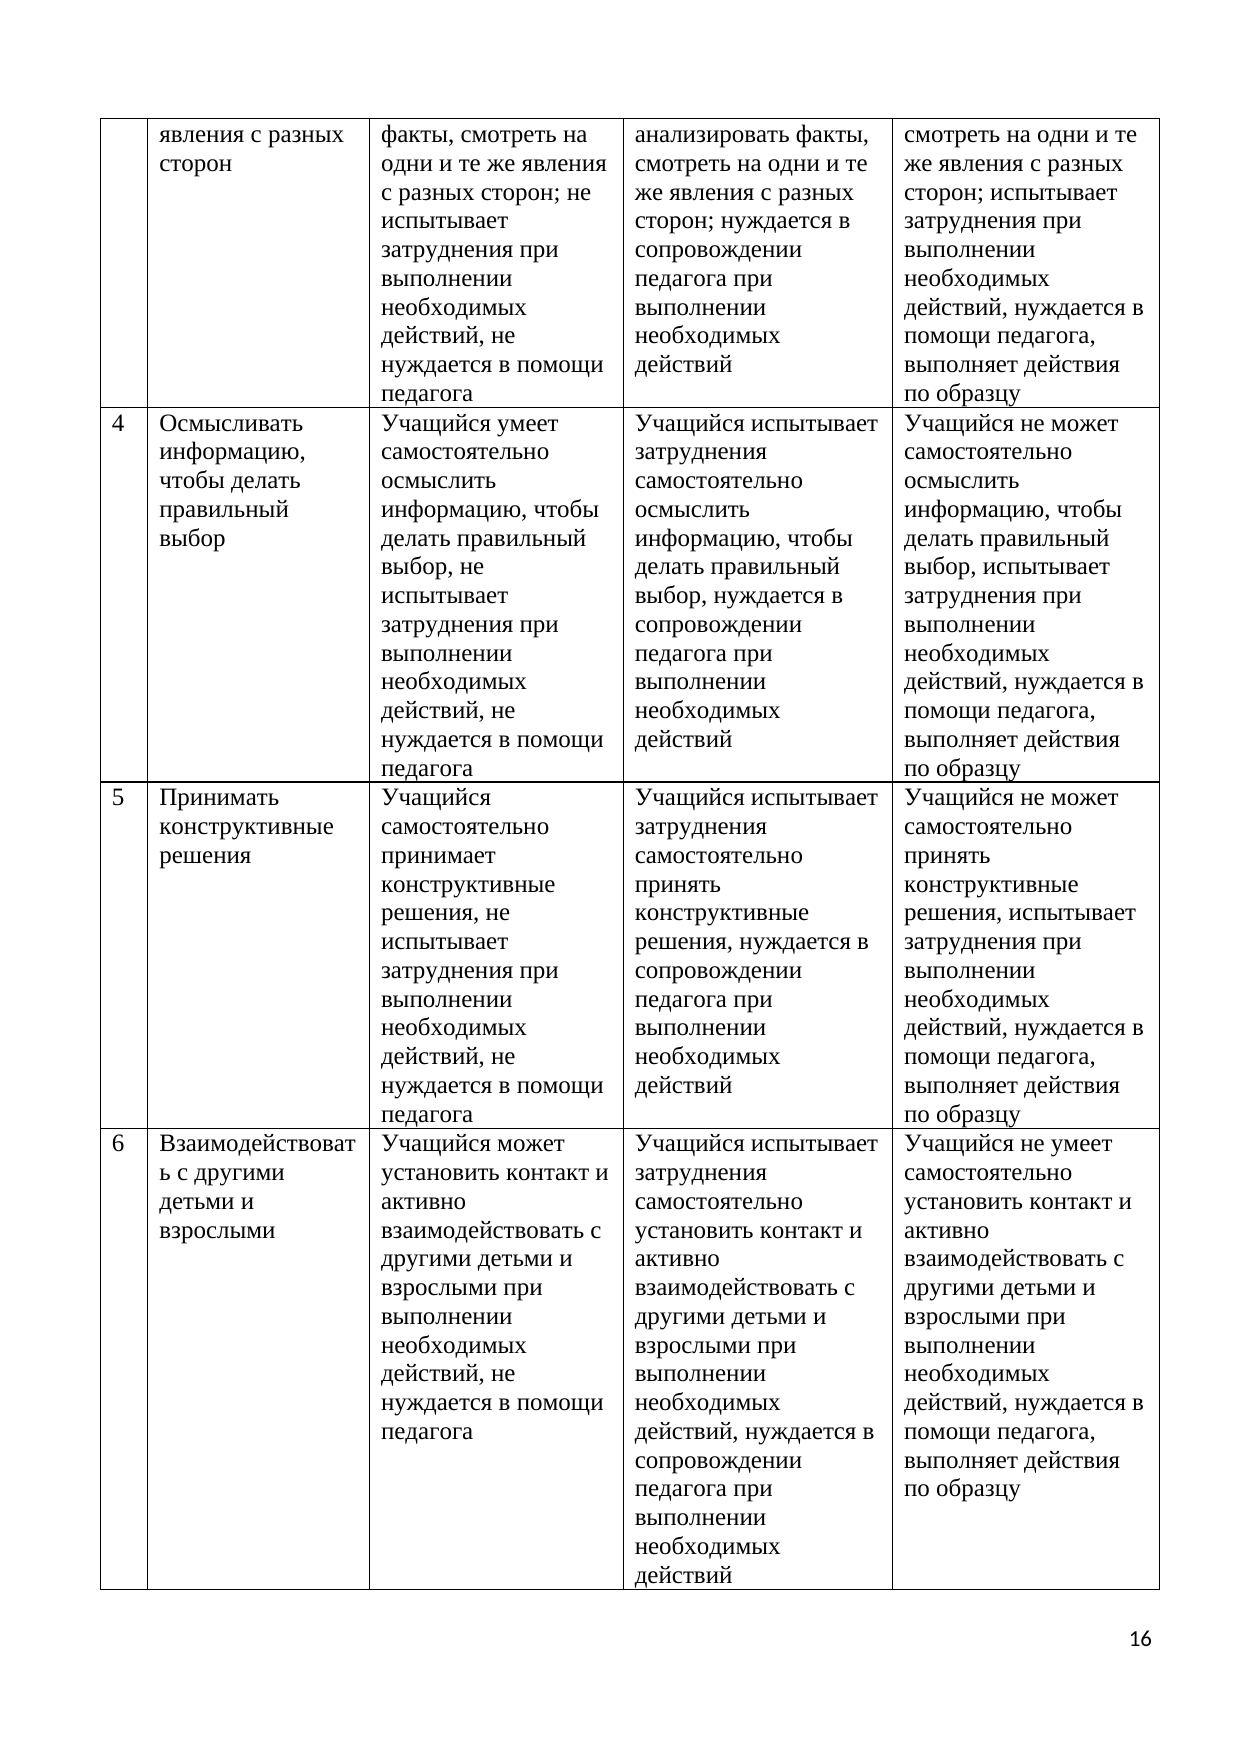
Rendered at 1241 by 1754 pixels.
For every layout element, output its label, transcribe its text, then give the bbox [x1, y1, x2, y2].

table_cell Учащийся испытывает затруднения самостоятельно принять конструктивные решения, нуждается в сопровождении педагога при выполнении необходимых действий [624, 783, 892, 1127]
table_cell 4 [101, 408, 147, 781]
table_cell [148, 119, 369, 407]
table_cell Учащийся не может самостоятельно осмыслить информацию, чтобы делать правильный выбор, испытывает затруднения при выполнении необходимых действий, нуждается в помощи педагога, выполняет действия по образцу [893, 408, 1159, 781]
table_cell Осмысливать информацию, чтобы делать правильный выбор [148, 408, 369, 781]
table_cell 5 [101, 783, 147, 1127]
table_cell Учащийся умеет самостоятельно осмыслить информацию, чтобы делать правильный выбор, не испытывает затруднения при выполнении необходимых действий, не нуждается в помощи педагога [370, 408, 623, 781]
table_cell Учащийся может установить контакт и активно взаимодействовать с другими детьми и взрослыми при выполнении необходимых действий, не нуждается в помощи педагога [370, 1129, 623, 1588]
table_cell 3 [101, 119, 147, 407]
table_cell Учащийся не умеет самостоятельно установить контакт и активно взаимодействовать с другими детьми и взрослыми при выполнении необходимых действий, нуждается в помощи педагога, выполняет действия по образцу [893, 1129, 1159, 1588]
table_cell Взаимодействовать с другими детьми и взрослыми [148, 1129, 369, 1588]
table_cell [370, 119, 623, 407]
table_cell Учащийся испытывает затруднения самостоятельно установить контакт и активно взаимодействовать с другими детьми и взрослыми при выполнении необходимых действий, нуждается в сопровождении педагога при выполнении необходимых действий [624, 1129, 892, 1588]
table_cell Учащийся не может самостоятельно принять конструктивные решения, испытывает затруднения при выполнении необходимых действий, нуждается в помощи педагога, выполняет действия по образцу [893, 783, 1159, 1127]
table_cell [624, 119, 892, 407]
table_cell Учащийся испытывает затруднения самостоятельно осмыслить информацию, чтобы делать правильный выбор, нуждается в сопровождении педагога при выполнении необходимых действий [624, 408, 892, 781]
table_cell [893, 119, 1159, 407]
table_cell Учащийся самостоятельно принимает конструктивные решения, не испытывает затруднения при выполнении необходимых действий, не нуждается в помощи педагога [370, 783, 623, 1127]
table_cell Принимать конструктивные решения [148, 783, 369, 1127]
table_cell 6 [101, 1129, 147, 1588]
